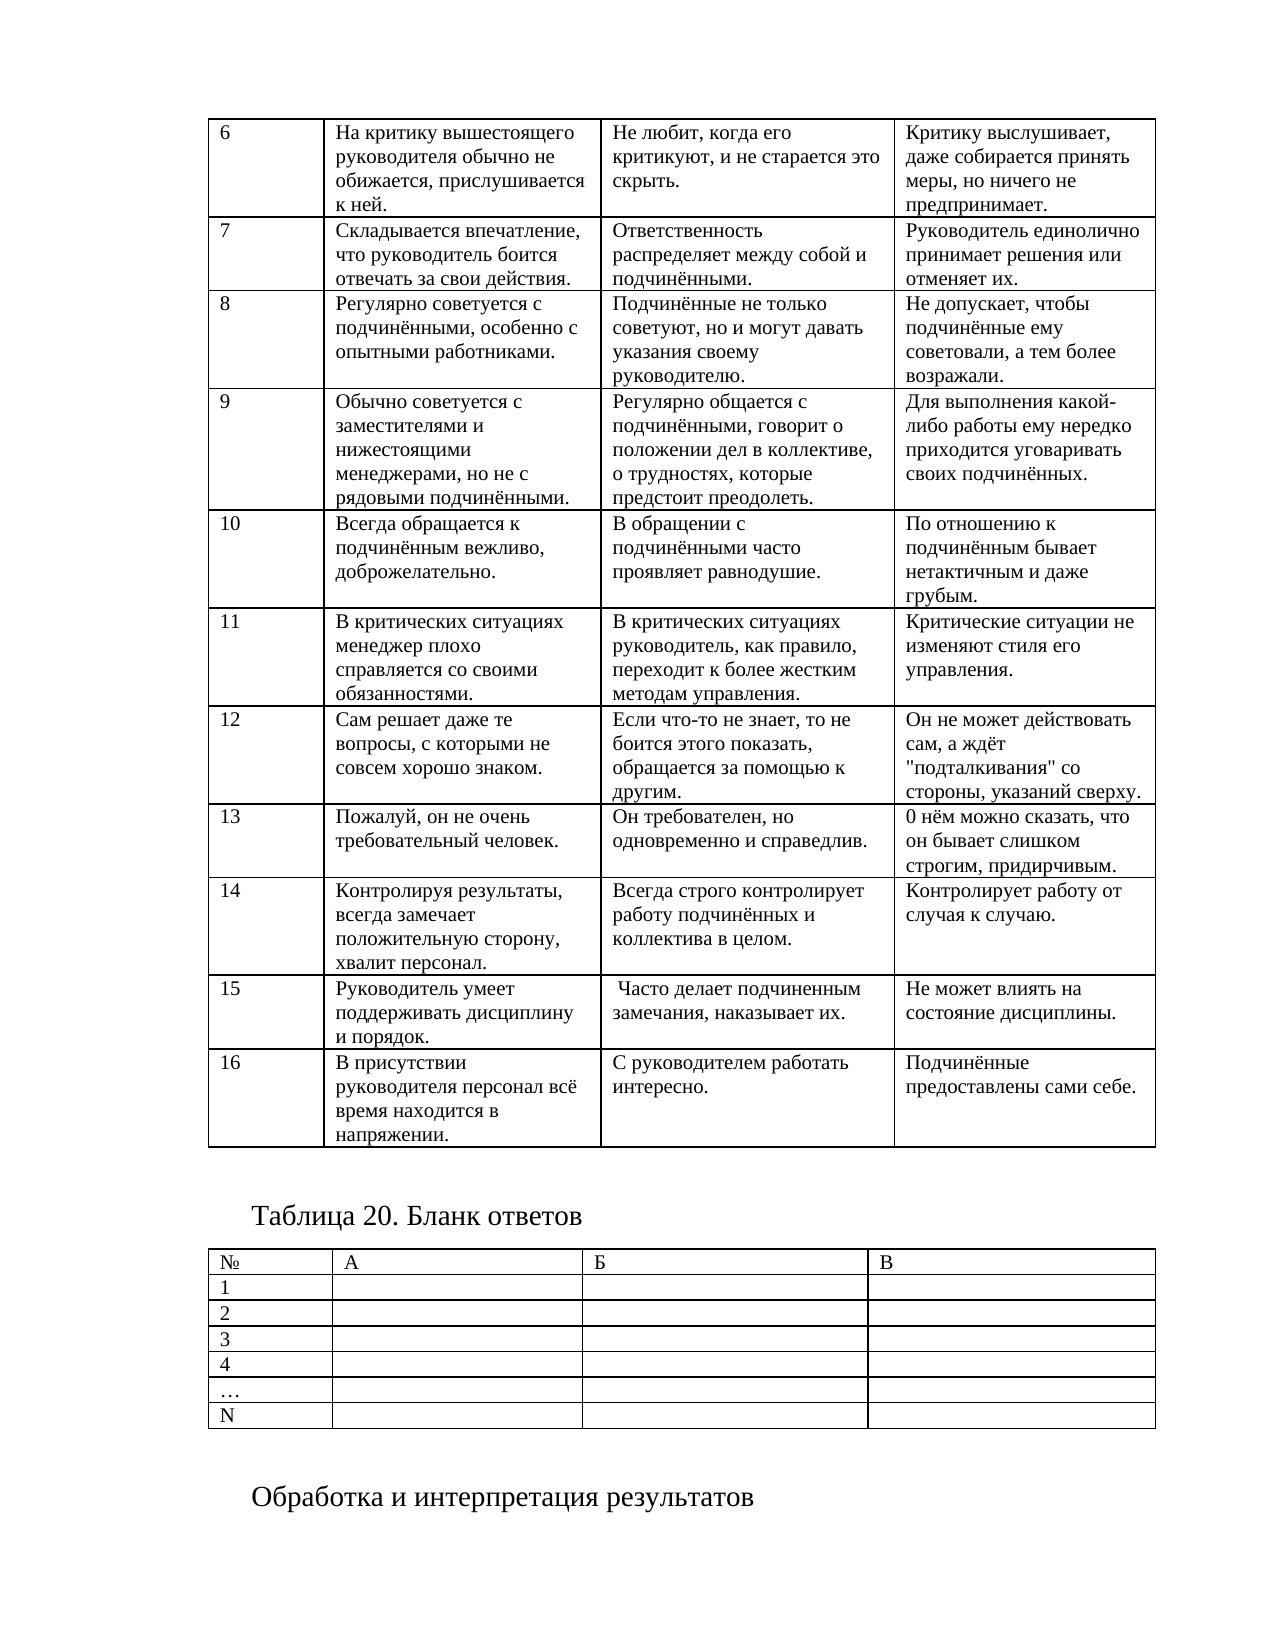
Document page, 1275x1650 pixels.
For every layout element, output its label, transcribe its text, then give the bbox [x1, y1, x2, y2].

table_cell Часто делает подчиненным замечания, наказывает их. [602, 976, 894, 1048]
table_cell Регулярно общается с подчинёнными, говорит о положении дел в коллективе, о трудностях, которые предстоит преодолеть. [602, 389, 894, 509]
table_cell N [209, 1403, 332, 1427]
table_cell Подчинённые предоставлены сами себе. [895, 1050, 1155, 1146]
table_cell [869, 1378, 1155, 1402]
table_cell [869, 1403, 1155, 1427]
table_cell [333, 1301, 582, 1325]
table_cell [583, 1275, 867, 1299]
table_cell По отношению к подчинённым бывает нетактичным и даже грубым. [895, 511, 1155, 607]
table_cell [583, 1327, 867, 1351]
table_cell 8 [209, 291, 323, 387]
table_cell Контролируя результаты, всегда замечает положительную сторону, хвалит персонал. [325, 878, 600, 974]
table_header № [209, 1250, 332, 1274]
table_cell 1 [209, 1275, 332, 1299]
table_cell [869, 1327, 1155, 1351]
table_cell [333, 1378, 582, 1402]
table_cell В критических ситуациях менеджер плохо справляется со своими обязанностями. [325, 609, 600, 705]
table_cell Для выполнения какой-либо работы ему нередко приходится уговаривать своих подчинённых. [895, 389, 1155, 509]
table_cell [869, 1352, 1155, 1376]
table_cell [869, 1275, 1155, 1299]
table_cell [333, 1327, 582, 1351]
table_cell 11 [209, 609, 323, 705]
table_cell Подчинённые не только советуют, но и могут давать указания своему руководителю. [602, 291, 894, 387]
table_cell В критических ситуациях руководитель, как правило, переходит к более жестким методам управления. [602, 609, 894, 705]
table_cell Ответственность распределяет между собой и подчинёнными. [602, 218, 894, 290]
table_cell Руководитель умеет поддерживать дисциплину и порядок. [325, 976, 600, 1048]
table_cell Он требователен, но одновременно и справедлив. [602, 805, 894, 877]
table_cell 16 [209, 1050, 323, 1146]
table_header А [333, 1250, 582, 1274]
table_cell 4 [209, 1352, 332, 1376]
table_cell [333, 1275, 582, 1299]
table_cell 14 [209, 878, 323, 974]
table_cell С руководителем работать интересно. [602, 1050, 894, 1146]
table_cell Руководитель единолично принимает решения или отменяет их. [895, 218, 1155, 290]
table_cell Всегда строго контролирует работу подчинённых и коллектива в целом. [602, 878, 894, 974]
table_header Б [583, 1250, 867, 1274]
table_cell [583, 1301, 867, 1325]
table_cell [869, 1301, 1155, 1325]
table_header В [869, 1250, 1155, 1274]
table_cell Всегда обращается к подчинённым вежливо, доброжелательно. [325, 511, 600, 607]
text Таблица 20. Бланк ответов [177, 1198, 1186, 1231]
table_cell 12 [209, 707, 323, 803]
table_cell [333, 1352, 582, 1376]
table_cell [583, 1352, 867, 1376]
table_cell 10 [209, 511, 323, 607]
table_cell В присутствии руководителя персонал всё время находится в напряжении. [325, 1050, 600, 1146]
table_cell 15 [209, 976, 323, 1048]
table_cell [583, 1403, 867, 1427]
table_cell Не любит, когда его критикуют, и не старается это скрыть. [602, 120, 894, 216]
table_cell 7 [209, 218, 323, 290]
table_cell В обращении с подчинёнными часто проявляет равнодушие. [602, 511, 894, 607]
table_cell Не допускает, чтобы подчинённые ему советовали, а тем более возражали. [895, 291, 1155, 387]
table_cell 9 [209, 389, 323, 509]
table_cell 6 [209, 120, 323, 216]
text Обработка и интерпретация результатов [177, 1479, 1186, 1513]
table_cell 2 [209, 1301, 332, 1325]
table_cell 13 [209, 805, 323, 877]
table_cell 3 [209, 1327, 332, 1351]
table_cell [583, 1378, 867, 1402]
table_cell [333, 1403, 582, 1427]
table_cell Он не может действовать сам, а ждёт "подталкивания" со стороны, указаний сверху. [895, 707, 1155, 803]
table_cell Критические ситуации не изменяют стиля его управления. [895, 609, 1155, 705]
table_cell Критику выслушивает, даже собирается принять меры, но ничего не предпринимает. [895, 120, 1155, 216]
table_cell Не может влиять на состояние дисциплины. [895, 976, 1155, 1048]
table_cell … [209, 1378, 332, 1402]
table_cell Контролирует работу от случая к случаю. [895, 878, 1155, 974]
table_cell На критику вышестоящего руководителя обычно не обижается, прислушивается к ней. [325, 120, 600, 216]
table_cell Регулярно советуется с подчинёнными, особенно с опытными работниками. [325, 291, 600, 387]
table_cell Пожалуй, он не очень требовательный человек. [325, 805, 600, 877]
table_cell Если что-то не знает, то не боится этого показать, обращается за помощью к другим. [602, 707, 894, 803]
table_cell Обычно советуется с заместителями и нижестоящими менеджерами, но не с рядовыми подчинёнными. [325, 389, 600, 509]
table_cell Складывается впечатление, что руководитель боится отвечать за свои действия. [325, 218, 600, 290]
table_cell 0 нём можно сказать, что он бывает слишком строгим, придирчивым. [895, 805, 1155, 877]
table_cell Сам решает даже те вопросы, с которыми не совсем хорошо знаком. [325, 707, 600, 803]
